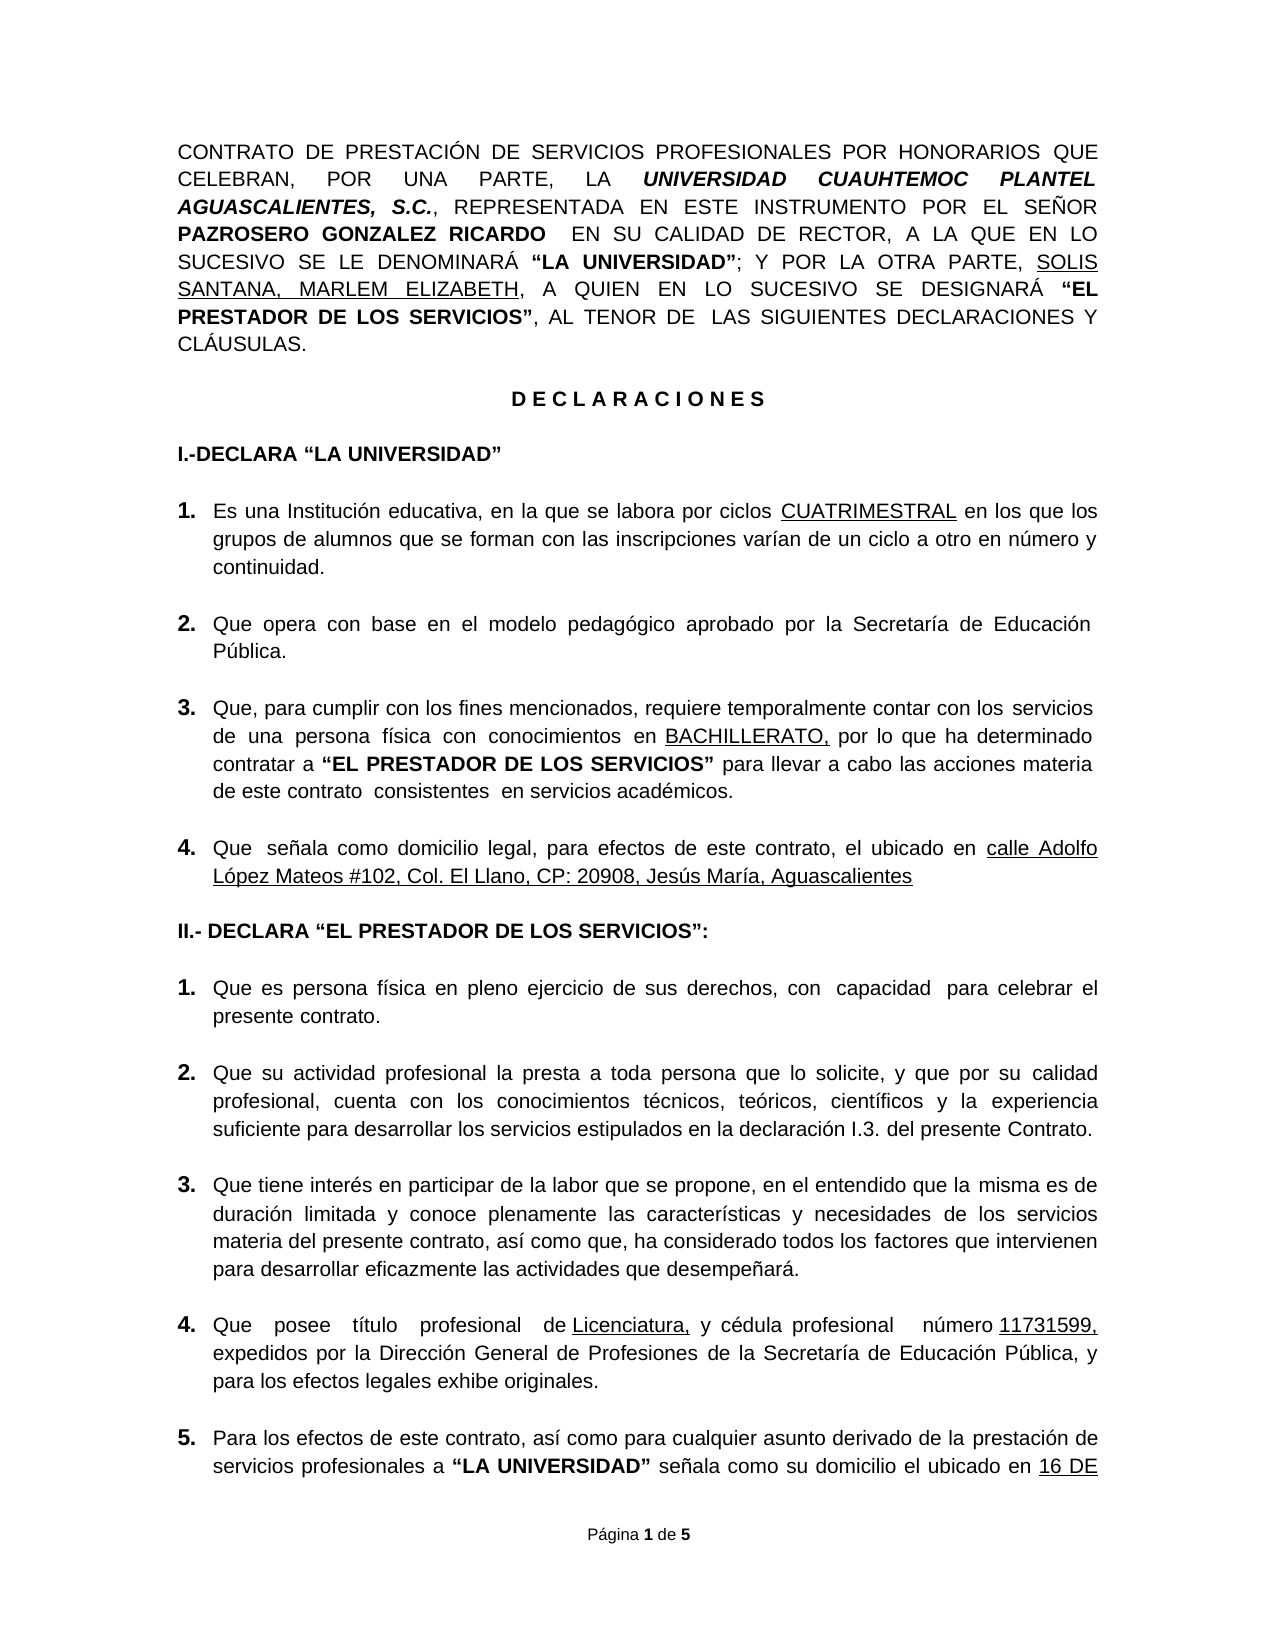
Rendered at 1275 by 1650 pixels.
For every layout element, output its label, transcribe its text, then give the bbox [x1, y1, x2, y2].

list Que señala como domicilio legal, para efectos de este contrato, el ubicado en calle Adolfo López Mateos #102, Col. El Llano, CP: 20908, Jesús María, Aguascalientes [177, 834, 1098, 888]
text I.-DECLARA “LA UNIVERSIDAD” [177, 442, 1110, 466]
subtitle D E C L A R A C I O N E S [177, 387, 1098, 411]
list Que tiene interés en participar de la labor que se propone, en el entendido que la misma es de duración limitada y conoce plenamente las características y necesidades de los servicios materia del presente contrato, así como que, ha considerado todos los factores que intervienen para desarrollar eficazmente las actividades que desempeñará. [177, 1171, 1098, 1280]
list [177, 1424, 1098, 1478]
list Que su actividad profesional la presta a toda persona que lo solicite, y que por su calidad profesional, cuenta con los conocimientos técnicos, teóricos, científicos y la experiencia suficiente para desarrollar los servicios estipulados en la declaración I.3. del presente Contrato. [177, 1059, 1098, 1140]
text CONTRATO DE PRESTACIÓN DE SERVICIOS PROFESIONALES POR HONORARIOS QUE CELEBRAN, POR UNA PARTE, LA UNIVERSIDAD CUAUHTEMOC PLANTEL AGUASCALIENTES, S.C., REPRESENTADA EN ESTE INSTRUMENTO POR EL SEÑOR PAZROSERO GONZALEZ RICARDO EN SU CALIDAD DE RECTOR, A LA QUE EN LO SUCESIVO SE LE DENOMINARÁ “LA UNIVERSIDAD”; Y POR LA OTRA PARTE, SOLIS SANTANA, MARLEM ELIZABETH, A QUIEN EN LO SUCESIVO SE DESIGNARÁ “EL PRESTADOR DE LOS SERVICIOS”, AL TENOR DE LAS SIGUIENTES DECLARACIONES Y CLÁUSULAS. [177, 139, 1098, 356]
list Que, para cumplir con los fines mencionados, requiere temporalmente contar con los servicios de una persona física con conocimientos en BACHILLERATO, por lo que ha determinado contratar a “EL PRESTADOR DE LOS SERVICIOS” para llevar a cabo las acciones materia de este contrato consistentes en servicios académicos. [177, 694, 1093, 803]
list Que es persona física en pleno ejercicio de sus derechos, con capacidad para celebrar el presente contrato. [177, 974, 1098, 1028]
subtitle II.- DECLARA “EL PRESTADOR DE LOS SERVICIOS”: [177, 919, 1110, 943]
list Que posee título profesional de Licenciatura, y cédula profesional número 11731599, expedidos por la Dirección General de Profesiones de la Secretaría de Educación Pública, y para los efectos legales exhibe originales. [177, 1311, 1098, 1393]
list Es una Institución educativa, en la que se labora por ciclos CUATRIMESTRAL en los que los grupos de alumnos que se forman con las inscripciones varían de un ciclo a otro en número y continuidad. [177, 497, 1098, 578]
list Que opera con base en el modelo pedagógico aprobado por la Secretaría de Educación Pública. [177, 609, 1092, 663]
